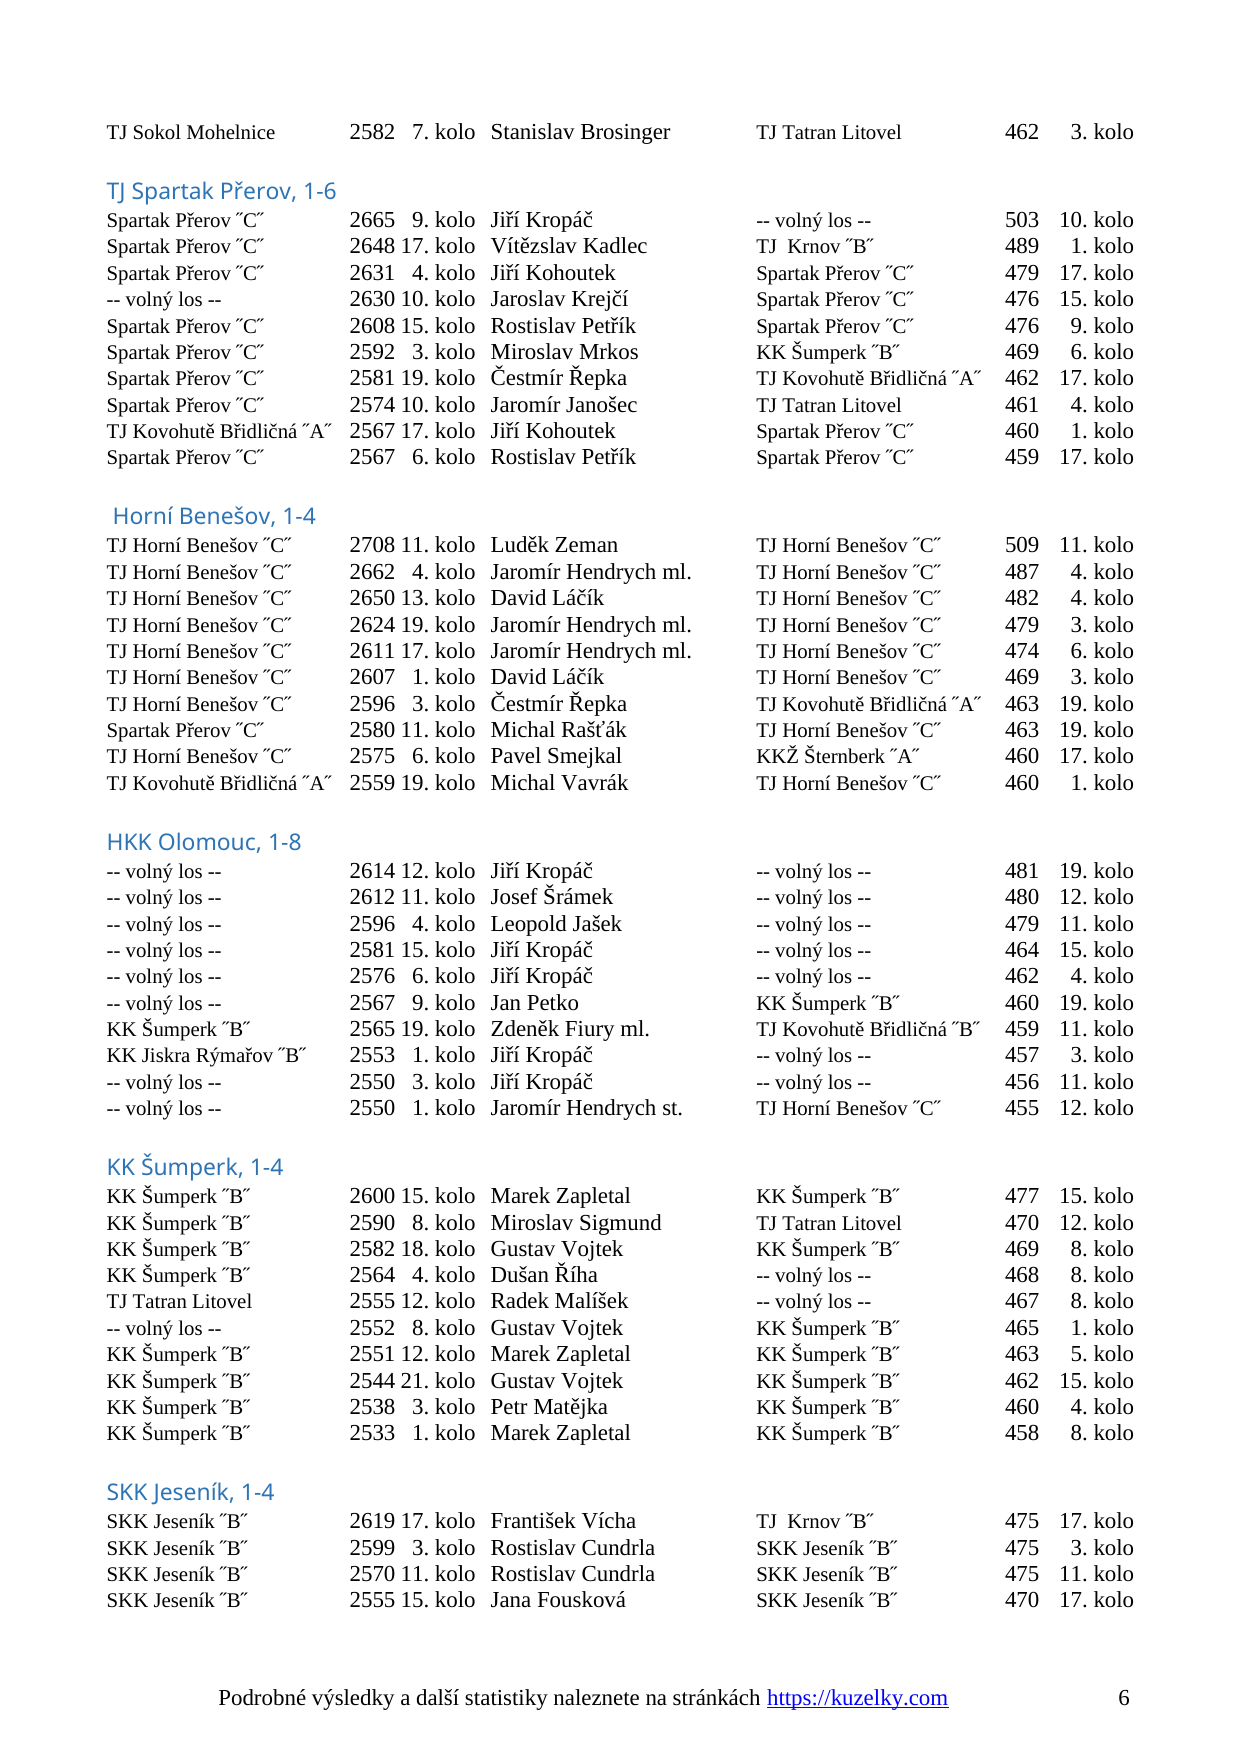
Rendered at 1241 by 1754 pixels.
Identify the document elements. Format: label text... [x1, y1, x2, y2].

text TJ Kovohutě Břidličná ˝A˝ 2567 17. kolo Jiří Kohoutek Spartak Přerov ˝C˝ 460 1. kolo [106, 417, 1134, 443]
text -- volný los -- 2576 6. kolo Jiří Kropáč -- volný los -- 462 4. kolo [106, 962, 1134, 989]
text TJ Horní Benešov ˝C˝ 2611 17. kolo Jaromír Hendrych ml. TJ Horní Benešov ˝C˝ 474 6. kolo [106, 637, 1134, 663]
text KK Šumperk ˝B˝ 2582 18. kolo Gustav Vojtek KK Šumperk ˝B˝ 469 8. kolo [106, 1235, 1134, 1261]
text KK Šumperk ˝B˝ 2590 8. kolo Miroslav Sigmund TJ Tatran Litovel 470 12. kolo [106, 1208, 1134, 1235]
text TJ Horní Benešov ˝C˝ 2575 6. kolo Pavel Smejkal KKŽ Šternberk ˝A˝ 460 17. kolo [106, 742, 1134, 769]
subtitle TJ Spartak Přerov, 1-6 [106, 175, 1134, 206]
text KK Šumperk ˝B˝ 2600 15. kolo Marek Zapletal KK Šumperk ˝B˝ 477 15. kolo [106, 1182, 1134, 1208]
text Spartak Přerov ˝C˝ 2567 6. kolo Rostislav Petřík Spartak Přerov ˝C˝ 459 17. kolo [106, 443, 1134, 470]
text TJ Horní Benešov ˝C˝ 2650 13. kolo David Láčík TJ Horní Benešov ˝C˝ 482 4. kolo [106, 584, 1134, 611]
text SKK Jeseník ˝B˝ 2555 15. kolo Jana Fousková SKK Jeseník ˝B˝ 470 17. kolo [106, 1587, 1134, 1613]
text Spartak Přerov ˝C˝ 2665 9. kolo Jiří Kropáč -- volný los -- 503 10. kolo [106, 206, 1134, 233]
text -- volný los -- 2614 12. kolo Jiří Kropáč -- volný los -- 481 19. kolo [106, 857, 1134, 883]
text KK Šumperk ˝B˝ 2538 3. kolo Petr Matějka KK Šumperk ˝B˝ 460 4. kolo [106, 1393, 1134, 1419]
subtitle SKK Jeseník, 1-4 [106, 1476, 1134, 1507]
text KK Šumperk ˝B˝ 2533 1. kolo Marek Zapletal KK Šumperk ˝B˝ 458 8. kolo [106, 1419, 1134, 1446]
text TJ Horní Benešov ˝C˝ 2708 11. kolo Luděk Zeman TJ Horní Benešov ˝C˝ 509 11. kolo [106, 532, 1134, 558]
text KK Jiskra Rýmařov ˝B˝ 2553 1. kolo Jiří Kropáč -- volný los -- 457 3. kolo [106, 1041, 1134, 1068]
text SKK Jeseník ˝B˝ 2599 3. kolo Rostislav Cundrla SKK Jeseník ˝B˝ 475 3. kolo [106, 1534, 1134, 1560]
text TJ Horní Benešov ˝C˝ 2624 19. kolo Jaromír Hendrych ml. TJ Horní Benešov ˝C˝ 479 3. kolo [106, 611, 1134, 637]
text Spartak Přerov ˝C˝ 2574 10. kolo Jaromír Janošec TJ Tatran Litovel 461 4. kolo [106, 391, 1134, 417]
text Spartak Přerov ˝C˝ 2648 17. kolo Vítězslav Kadlec TJ Krnov ˝B˝ 489 1. kolo [106, 233, 1134, 259]
text -- volný los -- 2552 8. kolo Gustav Vojtek KK Šumperk ˝B˝ 465 1. kolo [106, 1314, 1134, 1340]
text Spartak Přerov ˝C˝ 2580 11. kolo Michal Rašťák TJ Horní Benešov ˝C˝ 463 19. kolo [106, 716, 1134, 742]
text -- volný los -- 2567 9. kolo Jan Petko KK Šumperk ˝B˝ 460 19. kolo [106, 989, 1134, 1015]
text TJ Sokol Mohelnice 2582 7. kolo Stanislav Brosinger TJ Tatran Litovel 462 3. kolo [106, 118, 1134, 144]
text Spartak Přerov ˝C˝ 2608 15. kolo Rostislav Petřík Spartak Přerov ˝C˝ 476 9. kolo [106, 312, 1134, 338]
subtitle Horní Benešov, 1-4 [106, 500, 1134, 532]
text TJ Horní Benešov ˝C˝ 2607 1. kolo David Láčík TJ Horní Benešov ˝C˝ 469 3. kolo [106, 663, 1134, 690]
text -- volný los -- 2596 4. kolo Leopold Jašek -- volný los -- 479 11. kolo [106, 909, 1134, 936]
text TJ Horní Benešov ˝C˝ 2596 3. kolo Čestmír Řepka TJ Kovohutě Břidličná ˝A˝ 463 19. kolo [106, 690, 1134, 716]
text KK Šumperk ˝B˝ 2551 12. kolo Marek Zapletal KK Šumperk ˝B˝ 463 5. kolo [106, 1340, 1134, 1367]
text SKK Jeseník ˝B˝ 2570 11. kolo Rostislav Cundrla SKK Jeseník ˝B˝ 475 11. kolo [106, 1560, 1134, 1587]
text Spartak Přerov ˝C˝ 2592 3. kolo Miroslav Mrkos KK Šumperk ˝B˝ 469 6. kolo [106, 338, 1134, 364]
text KK Šumperk ˝B˝ 2544 21. kolo Gustav Vojtek KK Šumperk ˝B˝ 462 15. kolo [106, 1367, 1134, 1393]
text TJ Kovohutě Břidličná ˝A˝ 2559 19. kolo Michal Vavrák TJ Horní Benešov ˝C˝ 460 1. kolo [106, 769, 1134, 795]
text Spartak Přerov ˝C˝ 2631 4. kolo Jiří Kohoutek Spartak Přerov ˝C˝ 479 17. kolo [106, 259, 1134, 285]
text TJ Horní Benešov ˝C˝ 2662 4. kolo Jaromír Hendrych ml. TJ Horní Benešov ˝C˝ 487 4. kolo [106, 558, 1134, 584]
text TJ Tatran Litovel 2555 12. kolo Radek Malíšek -- volný los -- 467 8. kolo [106, 1288, 1134, 1314]
text -- volný los -- 2550 1. kolo Jaromír Hendrych st. TJ Horní Benešov ˝C˝ 455 12. kolo [106, 1094, 1134, 1120]
subtitle KK Šumperk, 1-4 [106, 1151, 1134, 1182]
text -- volný los -- 2612 11. kolo Josef Šrámek -- volný los -- 480 12. kolo [106, 883, 1134, 909]
text KK Šumperk ˝B˝ 2565 19. kolo Zdeněk Fiury ml. TJ Kovohutě Břidličná ˝B˝ 459 11. kolo [106, 1015, 1134, 1041]
text KK Šumperk ˝B˝ 2564 4. kolo Dušan Říha -- volný los -- 468 8. kolo [106, 1261, 1134, 1288]
text -- volný los -- 2550 3. kolo Jiří Kropáč -- volný los -- 456 11. kolo [106, 1068, 1134, 1094]
text Spartak Přerov ˝C˝ 2581 19. kolo Čestmír Řepka TJ Kovohutě Břidličná ˝A˝ 462 17. kolo [106, 364, 1134, 391]
subtitle HKK Olomouc, 1-8 [106, 826, 1134, 857]
text -- volný los -- 2630 10. kolo Jaroslav Krejčí Spartak Přerov ˝C˝ 476 15. kolo [106, 285, 1134, 312]
text SKK Jeseník ˝B˝ 2619 17. kolo František Vícha TJ Krnov ˝B˝ 475 17. kolo [106, 1507, 1134, 1534]
text -- volný los -- 2581 15. kolo Jiří Kropáč -- volný los -- 464 15. kolo [106, 936, 1134, 962]
